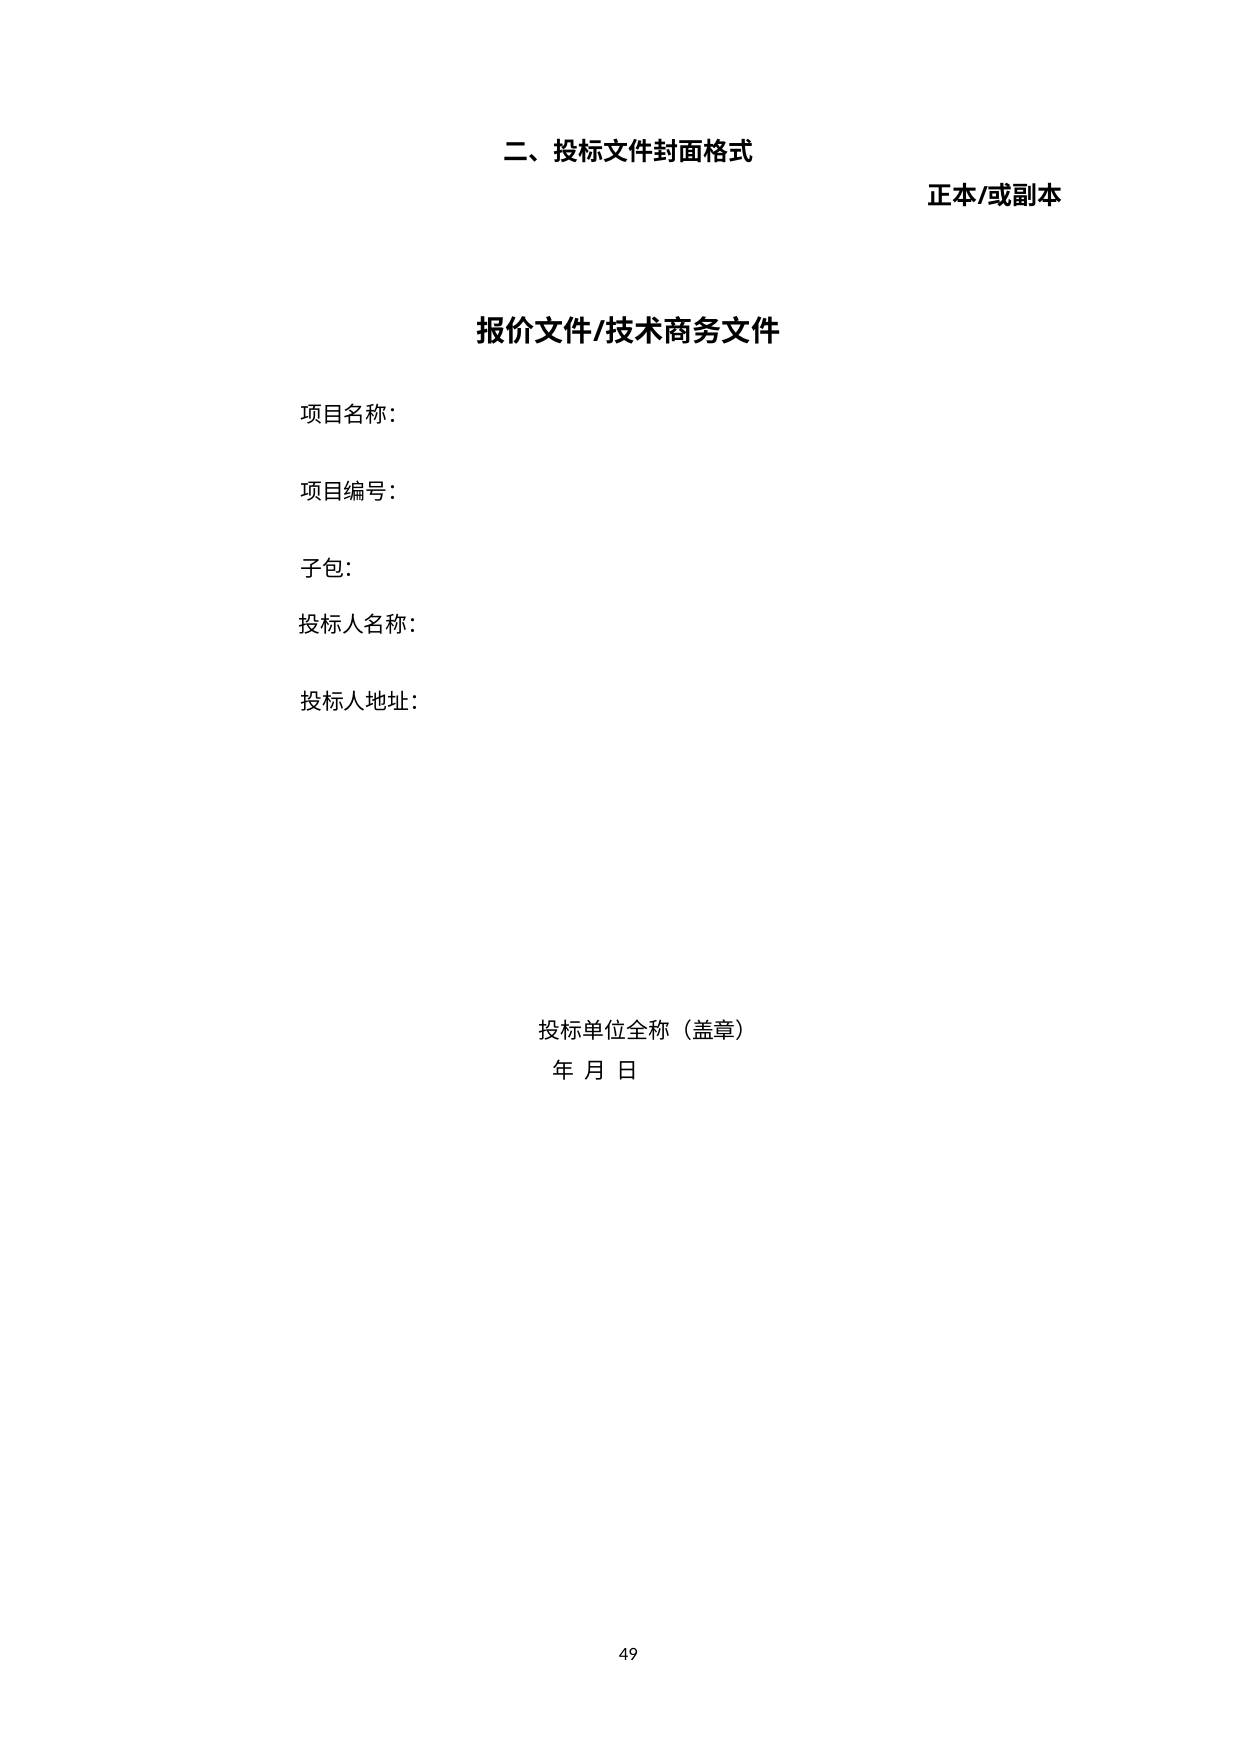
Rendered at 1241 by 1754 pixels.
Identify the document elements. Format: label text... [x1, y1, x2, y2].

text 投标单位全称（盖章） [169, 1013, 1087, 1045]
text 项目名称： [169, 397, 1087, 429]
text 报价文件/技术商务文件 [169, 307, 1087, 349]
text 投标人地址： [169, 684, 1087, 716]
text 正本/或副本 [169, 175, 1062, 211]
text 项目编号： [169, 474, 1087, 506]
text 年 月 日 [169, 1053, 1087, 1084]
text 子包： [169, 551, 1087, 582]
text 二、投标文件封面格式 [169, 124, 1087, 170]
text 投标人名称： [169, 596, 1087, 641]
